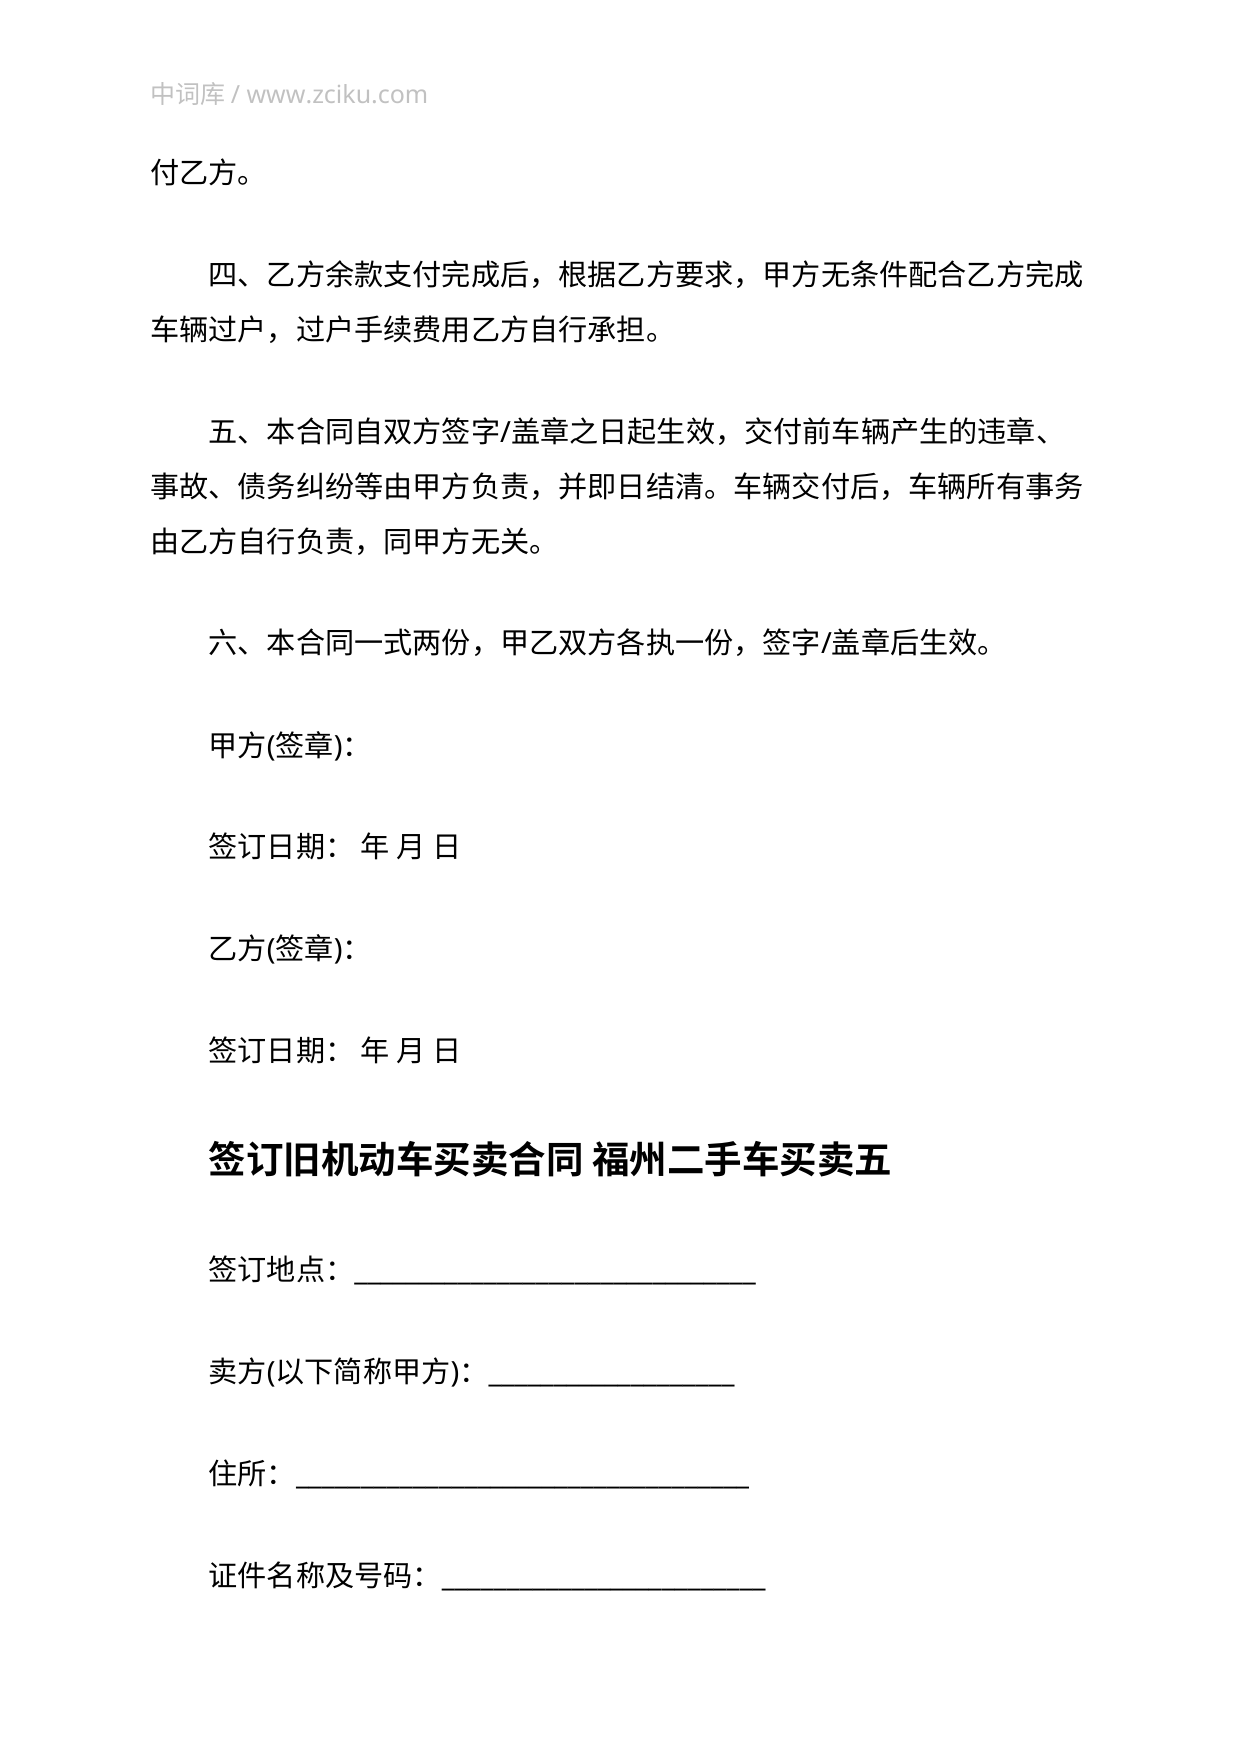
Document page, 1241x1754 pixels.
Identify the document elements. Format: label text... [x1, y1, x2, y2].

text 签订日期： 年 月 日 [150, 824, 1090, 866]
text 住所：___________________________________ [150, 1451, 1090, 1493]
text 签订旧机动车买卖合同 福州二手车买卖五 [150, 1129, 1090, 1184]
text 五、本合同自双方签字/盖章之日起生效，交付前车辆产生的违章、事故、债务纠纷等由甲方负责，并即日结清。车辆交付后，车辆所有事务由乙方自行负责，同甲方无关。 [150, 408, 1090, 561]
text 证件名称及号码：_________________________ [150, 1553, 1090, 1595]
text 签订日期： 年 月 日 [150, 1028, 1090, 1070]
text 卖方(以下简称甲方)：___________________ [150, 1349, 1090, 1391]
text 六、本合同一式两份，甲乙双方各执一份，签字/盖章后生效。 [150, 620, 1090, 662]
text 四、乙方余款支付完成后，根据乙方要求，甲方无条件配合乙方完成车辆过户，过户手续费用乙方自行承担。 [150, 252, 1090, 349]
text 签订地点：_______________________________ [150, 1247, 1090, 1289]
text 乙方(签章)： [150, 926, 1090, 968]
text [150, 150, 1090, 192]
text 甲方(签章)： [150, 722, 1090, 764]
